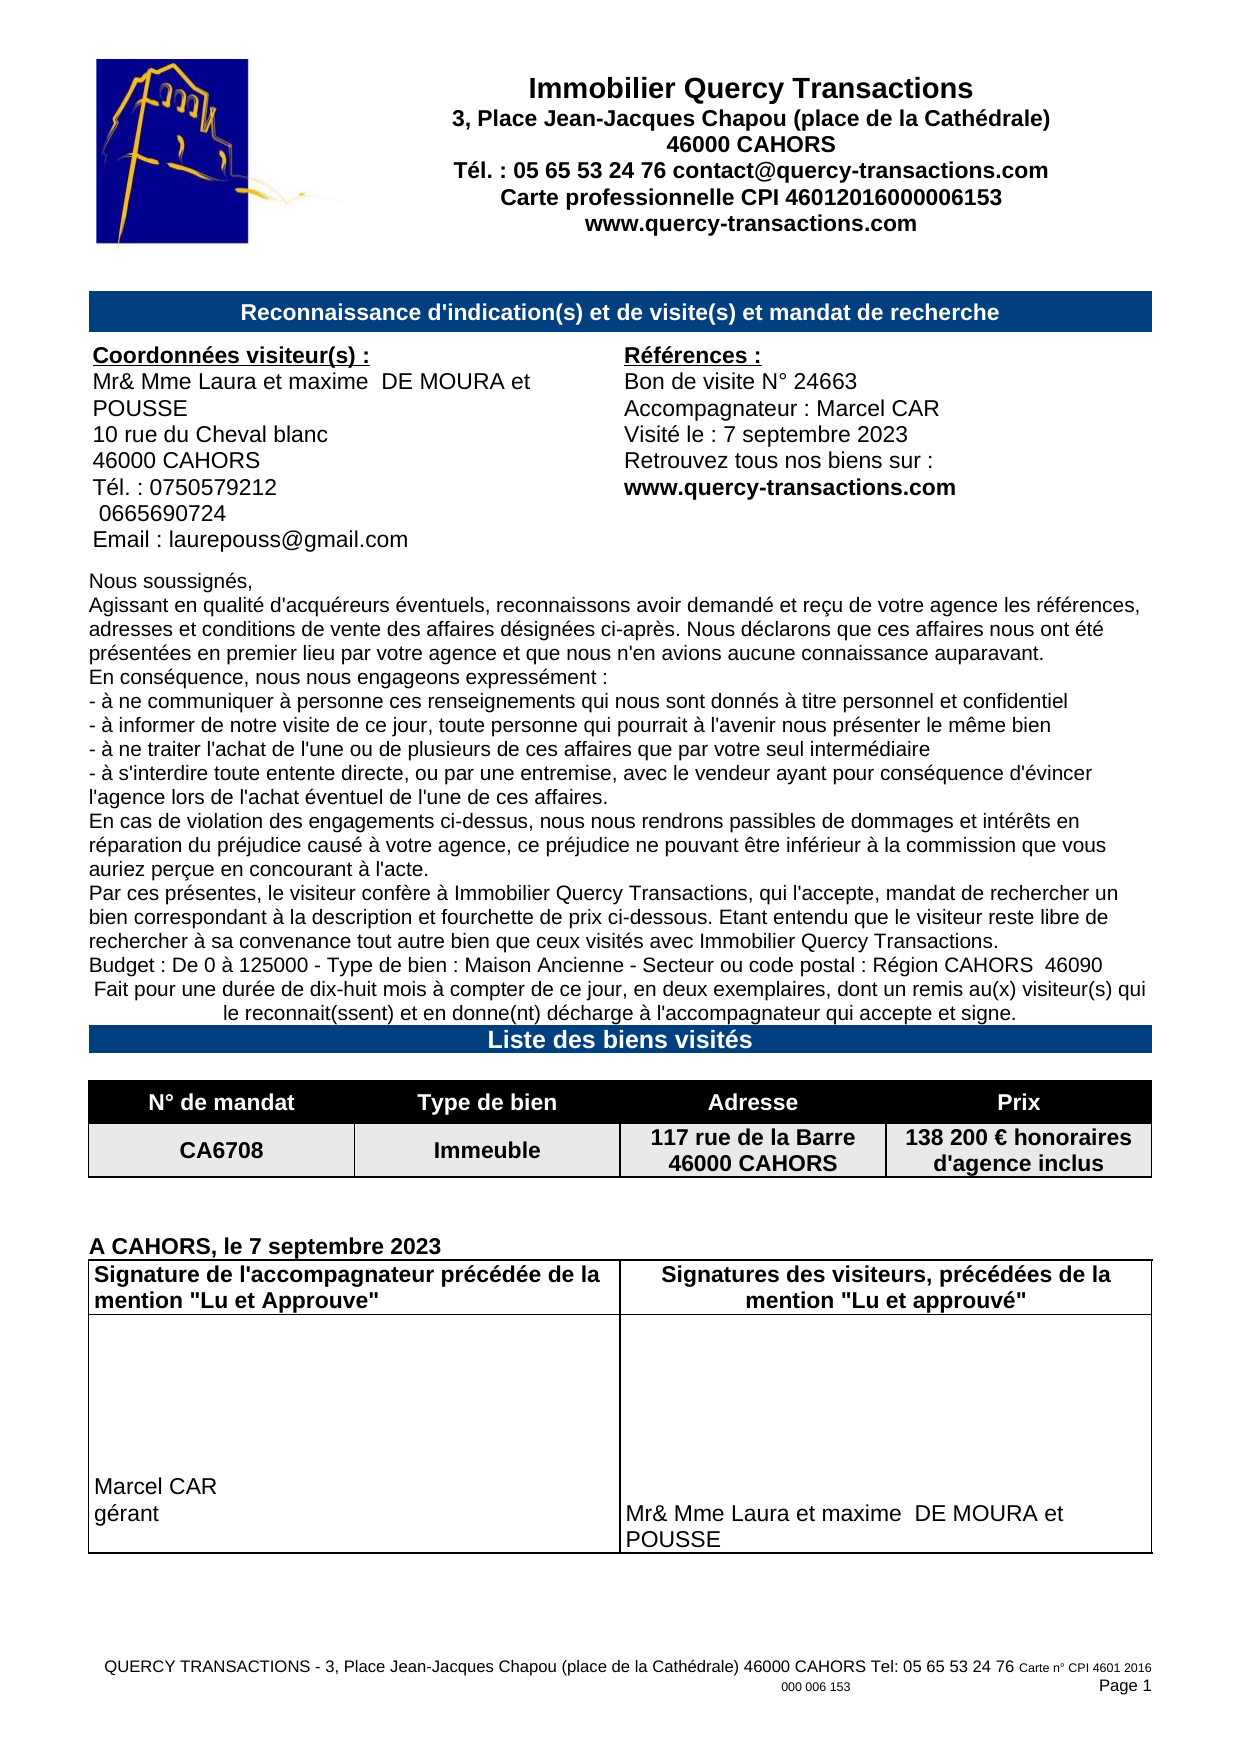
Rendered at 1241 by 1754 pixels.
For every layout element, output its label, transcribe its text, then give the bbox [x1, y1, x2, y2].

picture [96, 59, 344, 249]
text - à s'interdire toute entente directe, ou par une entremise, avec le vendeur ayant pour conséquence d'évincer l'agence lors de l'achat éventuel de l'une de ces affaires. [88, 761, 1152, 809]
table_cell CA6708 [89, 1124, 354, 1176]
table_cell 138 200 € honoraires d'agence inclus [887, 1124, 1151, 1176]
text En conséquence, nous nous engageons expressément : [88, 665, 1152, 689]
text Nous soussignés, [88, 569, 1152, 593]
table_header Type de bien [355, 1081, 619, 1122]
table_header Coordonnées visiteur(s) : Mr& Mme Laura et maxime DE MOURA et POUSSE 10 rue du Cheval blanc 46000 CAHORS Tél. : 0750579212 0665690724 Email : laurepouss@gmail.com [89, 342, 620, 553]
table_header N° de mandat [89, 1081, 354, 1122]
table_header Références : Bon de visite N° 24663 Accompagnateur : Marcel CAR Visité le : 7 septembre 2023 Retrouvez tous nos biens sur : www.quercy-transactions.com [620, 342, 1152, 553]
text Agissant en qualité d'acquéreurs éventuels, reconnaissons avoir demandé et reçu de votre agence les références, adresses et conditions de vente des affaires désignées ci-après. Nous déclarons que ces affaires nous ont été présentées en premier lieu par votre agence et que nous n'en avions aucune connaissance auparavant. [88, 593, 1152, 665]
table_cell Mr& Mme Laura et maxime DE MOURA et POUSSE [621, 1315, 1151, 1552]
text Fait pour une durée de dix-huit mois à compter de ce jour, en deux exemplaires, dont un remis au(x) visiteur(s) qui le reconnait(ssent) et en donne(nt) décharge à l'accompagnateur qui accepte et signe. [88, 977, 1152, 1024]
table_header Reconnaissance d'indication(s) et de visite(s) et mandat de recherche [89, 291, 1152, 332]
table_cell Marcel CAR gérant [89, 1315, 619, 1552]
text En cas de violation des engagements ci-dessus, nous nous rendrons passibles de dommages et intérêts en réparation du préjudice causé à votre agence, ce préjudice ne pouvant être inférieur à la commission que vous auriez perçue en concourant à l'acte. [88, 809, 1152, 881]
table_header Prix [887, 1081, 1151, 1122]
text Budget : De 0 à 125000 - Type de bien : Maison Ancienne - Secteur ou code postal : Région CAHORS 46090 [88, 953, 1152, 977]
table_header Adresse [621, 1081, 885, 1122]
table_header Liste des biens visités [89, 1025, 1152, 1053]
text - à ne communiquer à personne ces renseignements qui nous sont donnés à titre personnel et confidentiel [88, 689, 1152, 713]
text - à ne traiter l'achat de l'une ou de plusieurs de ces affaires que par votre seul intermédiaire [88, 737, 1152, 761]
text - à informer de notre visite de ce jour, toute personne qui pourrait à l'avenir nous présenter le même bien [88, 713, 1152, 737]
text Par ces présentes, le visiteur confère à Immobilier Quercy Transactions, qui l'accepte, mandat de rechercher un bien correspondant à la description et fourchette de prix ci-dessous. Etant entendu que le visiteur reste libre de rechercher à sa convenance tout autre bien que ceux visités avec Immobilier Quercy Transactions. [88, 881, 1152, 953]
table_cell 117 rue de la Barre 46000 CAHORS [621, 1124, 885, 1176]
table_cell Immeuble [355, 1124, 619, 1176]
text A CAHORS, le 7 septembre 2023 [88, 1233, 1152, 1259]
table_header Signature de l'accompagnateur précédée de la mention "Lu et Approuve" [89, 1261, 619, 1313]
table_header Signatures des visiteurs, précédées de la mention "Lu et approuvé" [621, 1261, 1151, 1313]
